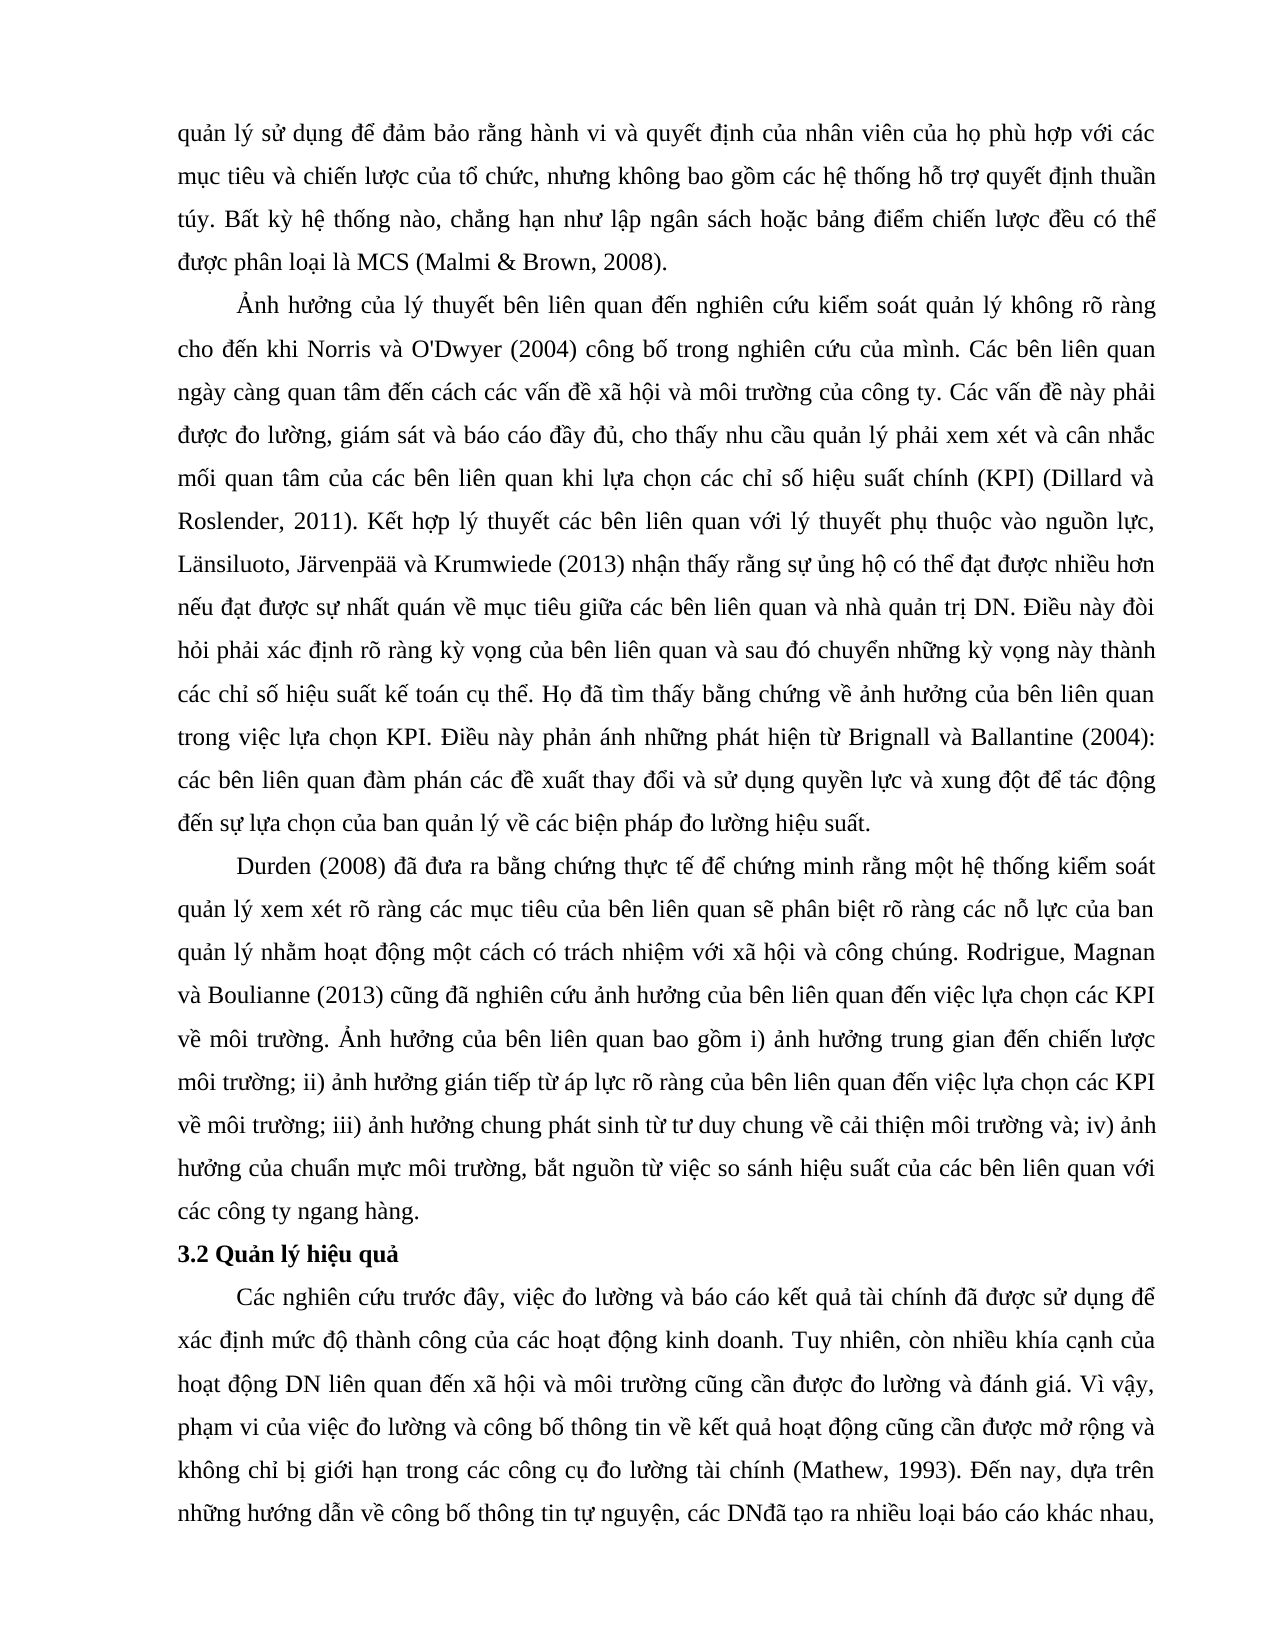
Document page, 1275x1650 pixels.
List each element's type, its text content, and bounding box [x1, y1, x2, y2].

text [177, 118, 1157, 276]
text Durden (2008) đã đưa ra bằng chứng thực tế để chứng minh rằng một hệ thống kiểm soát quản lý xem xét rõ ràng các mục tiêu của bên liên quan sẽ phân biệt rõ ràng các nỗ lực của ban quản lý nhằm hoạt động một cách có trách nhiệm với xã hội và công chúng. Rodrigue, Magnan và Boulianne (2013) cũng đã nghiên cứu ảnh hưởng của bên liên quan đến việc lựa chọn các KPI về môi trường. Ảnh hưởng của bên liên quan bao gồm i) ảnh hưởng trung gian đến chiến lược môi trường; ii) ảnh hưởng gián tiếp từ áp lực rõ ràng của bên liên quan đến việc lựa chọn các KPI về môi trường; iii) ảnh hưởng chung phát sinh từ tư duy chung về cải thiện môi trường và; iv) ảnh hưởng của chuẩn mực môi trường, bắt nguồn từ việc so sánh hiệu suất của các bên liên quan với các công ty ngang hàng. [177, 851, 1157, 1225]
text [177, 1282, 1157, 1527]
text 3.2 Quản lý hiệu quả [177, 1239, 1157, 1268]
text Ảnh hưởng của lý thuyết bên liên quan đến nghiên cứu kiểm soát quản lý không rõ ràng cho đến khi Norris và O'Dwyer (2004) công bố trong nghiên cứu của mình. Các bên liên quan ngày càng quan tâm đến cách các vấn đề xã hội và môi trường của công ty. Các vấn đề này phải được đo lường, giám sát và báo cáo đầy đủ, cho thấy nhu cầu quản lý phải xem xét và cân nhắc mối quan tâm của các bên liên quan khi lựa chọn các chỉ số hiệu suất chính (KPI) (Dillard và Roslender, 2011). Kết hợp lý thuyết các bên liên quan với lý thuyết phụ thuộc vào nguồn lực, Länsiluoto, Järvenpää và Krumwiede (2013) nhận thấy rằng sự ủng hộ có thể đạt được nhiều hơn nếu đạt được sự nhất quán về mục tiêu giữa các bên liên quan và nhà quản trị DN. Điều này đòi hỏi phải xác định rõ ràng kỳ vọng của bên liên quan và sau đó chuyển những kỳ vọng này thành các chỉ số hiệu suất kế toán cụ thể. Họ đã tìm thấy bằng chứng về ảnh hưởng của bên liên quan trong việc lựa chọn KPI. Điều này phản ánh những phát hiện từ Brignall và Ballantine (2004): các bên liên quan đàm phán các đề xuất thay đổi và sử dụng quyền lực và xung đột để tác động đến sự lựa chọn của ban quản lý về các biện pháp đo lường hiệu suất. [177, 291, 1157, 837]
